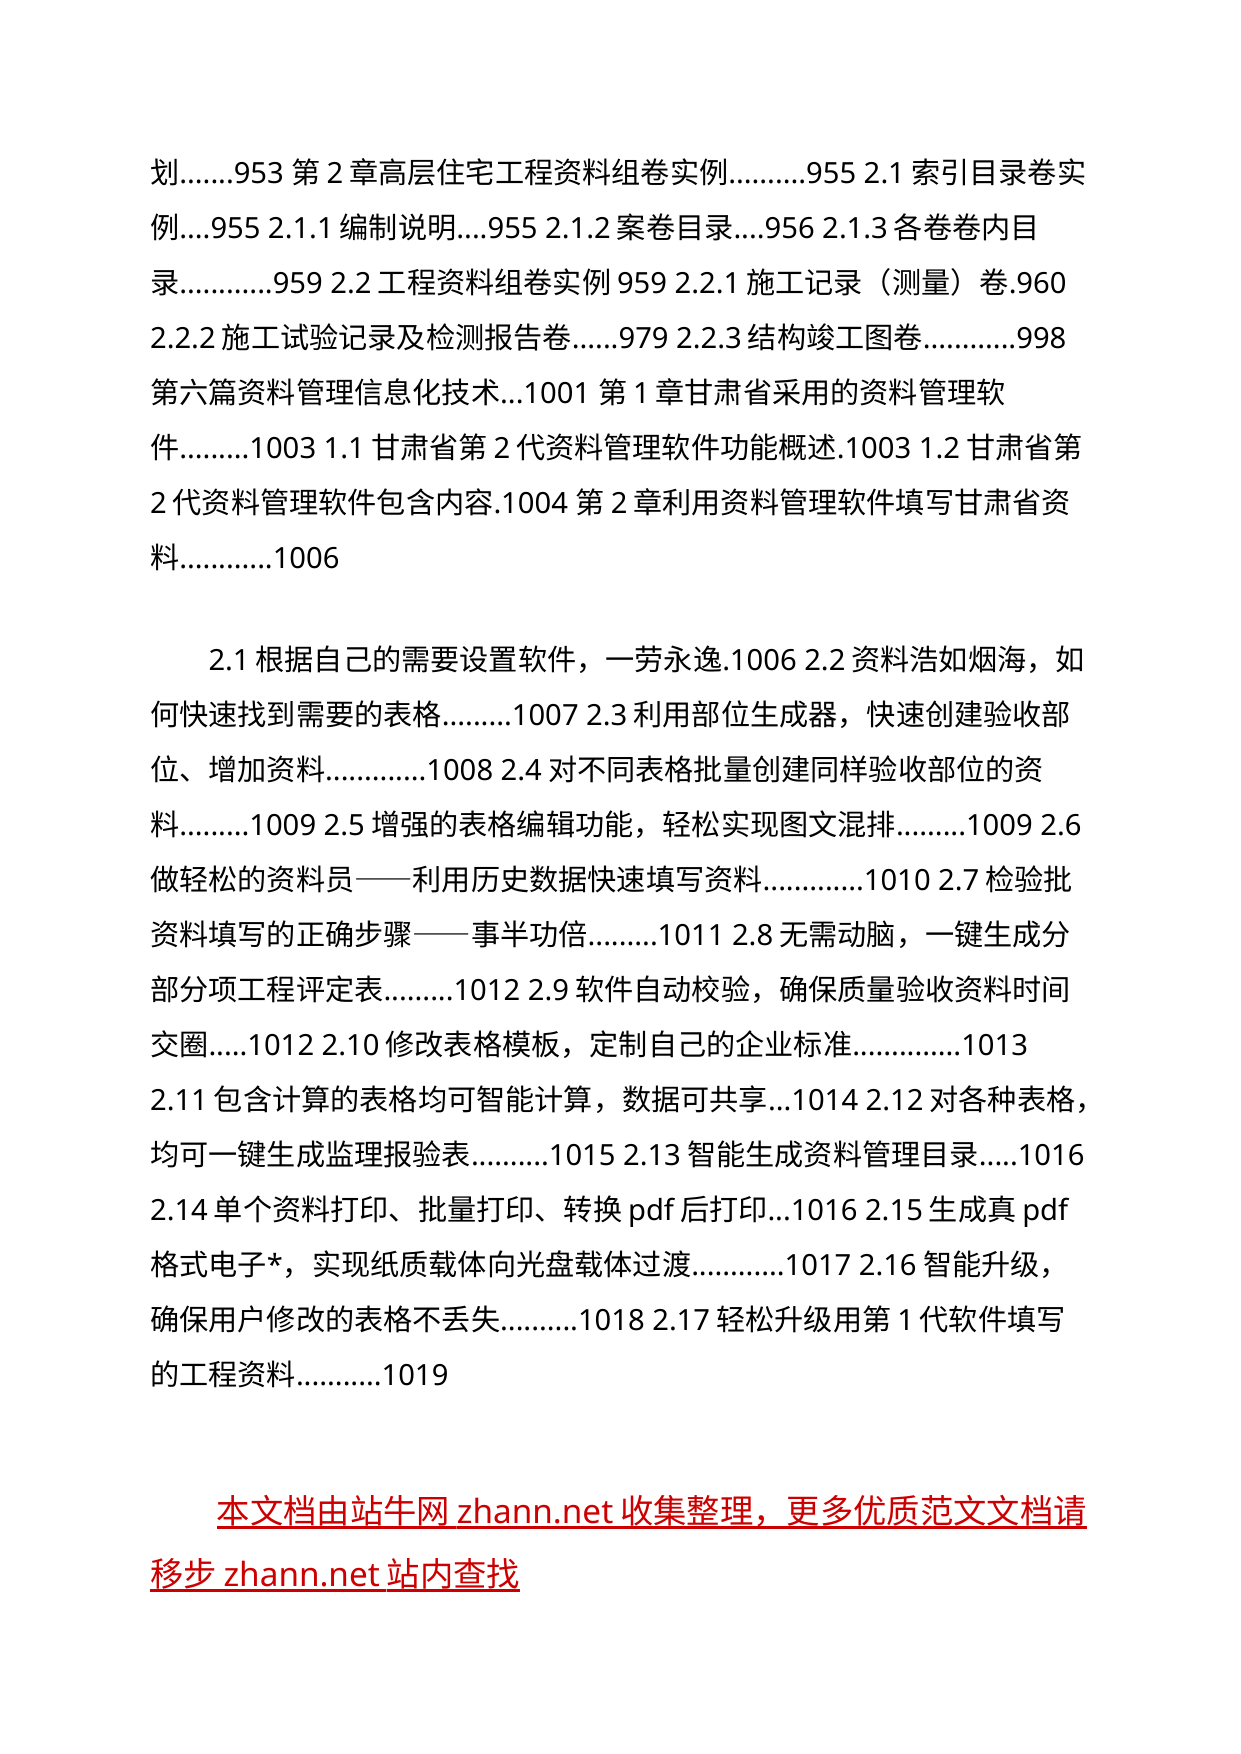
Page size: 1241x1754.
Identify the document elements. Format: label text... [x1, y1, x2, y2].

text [150, 150, 1090, 577]
text 2.1根据自己的需要设置软件，一劳永逸.1006 2.2资料浩如烟海，如何快速找到需要的表格.........1007 2.3利用部位生成器，快速创建验收部位、增加资料.............1008 2.4对不同表格批量创建同样验收部位的资料.........1009 2.5增强的表格编辑功能，轻松实现图文混排.........1009 2.6做轻松的资料员——利用历史数据快速填写资料.............1010 2.7检验批资料填写的正确步骤——事半功倍.........1011 2.8无需动脑，一键生成分部分项工程评定表.........1012 2.9软件自动校验，确保质量验收资料时间交圈.....1012 2.10修改表格模板，定制自己的企业标准..............1013 2.11包含计算的表格均可智能计算，数据可共享...1014 2.12对各种表格，均可一键生成监理报验表..........1015 2.13智能生成资料管理目录.....1016 2.14单个资料打印、批量打印、转换pdf后打印...1016 2.15生成真pdf格式电子*，实现纸质载体向光盘载体过渡............1017 2.16智能升级，确保用户修改的表格不丢失..........1018 2.17轻松升级用第1代软件填写的工程资料...........1019 [150, 637, 1090, 1394]
text 本文档由站牛网zhann.net收集整理，更多优质范文文档请移步zhann.net站内查找 [150, 1485, 1090, 1596]
